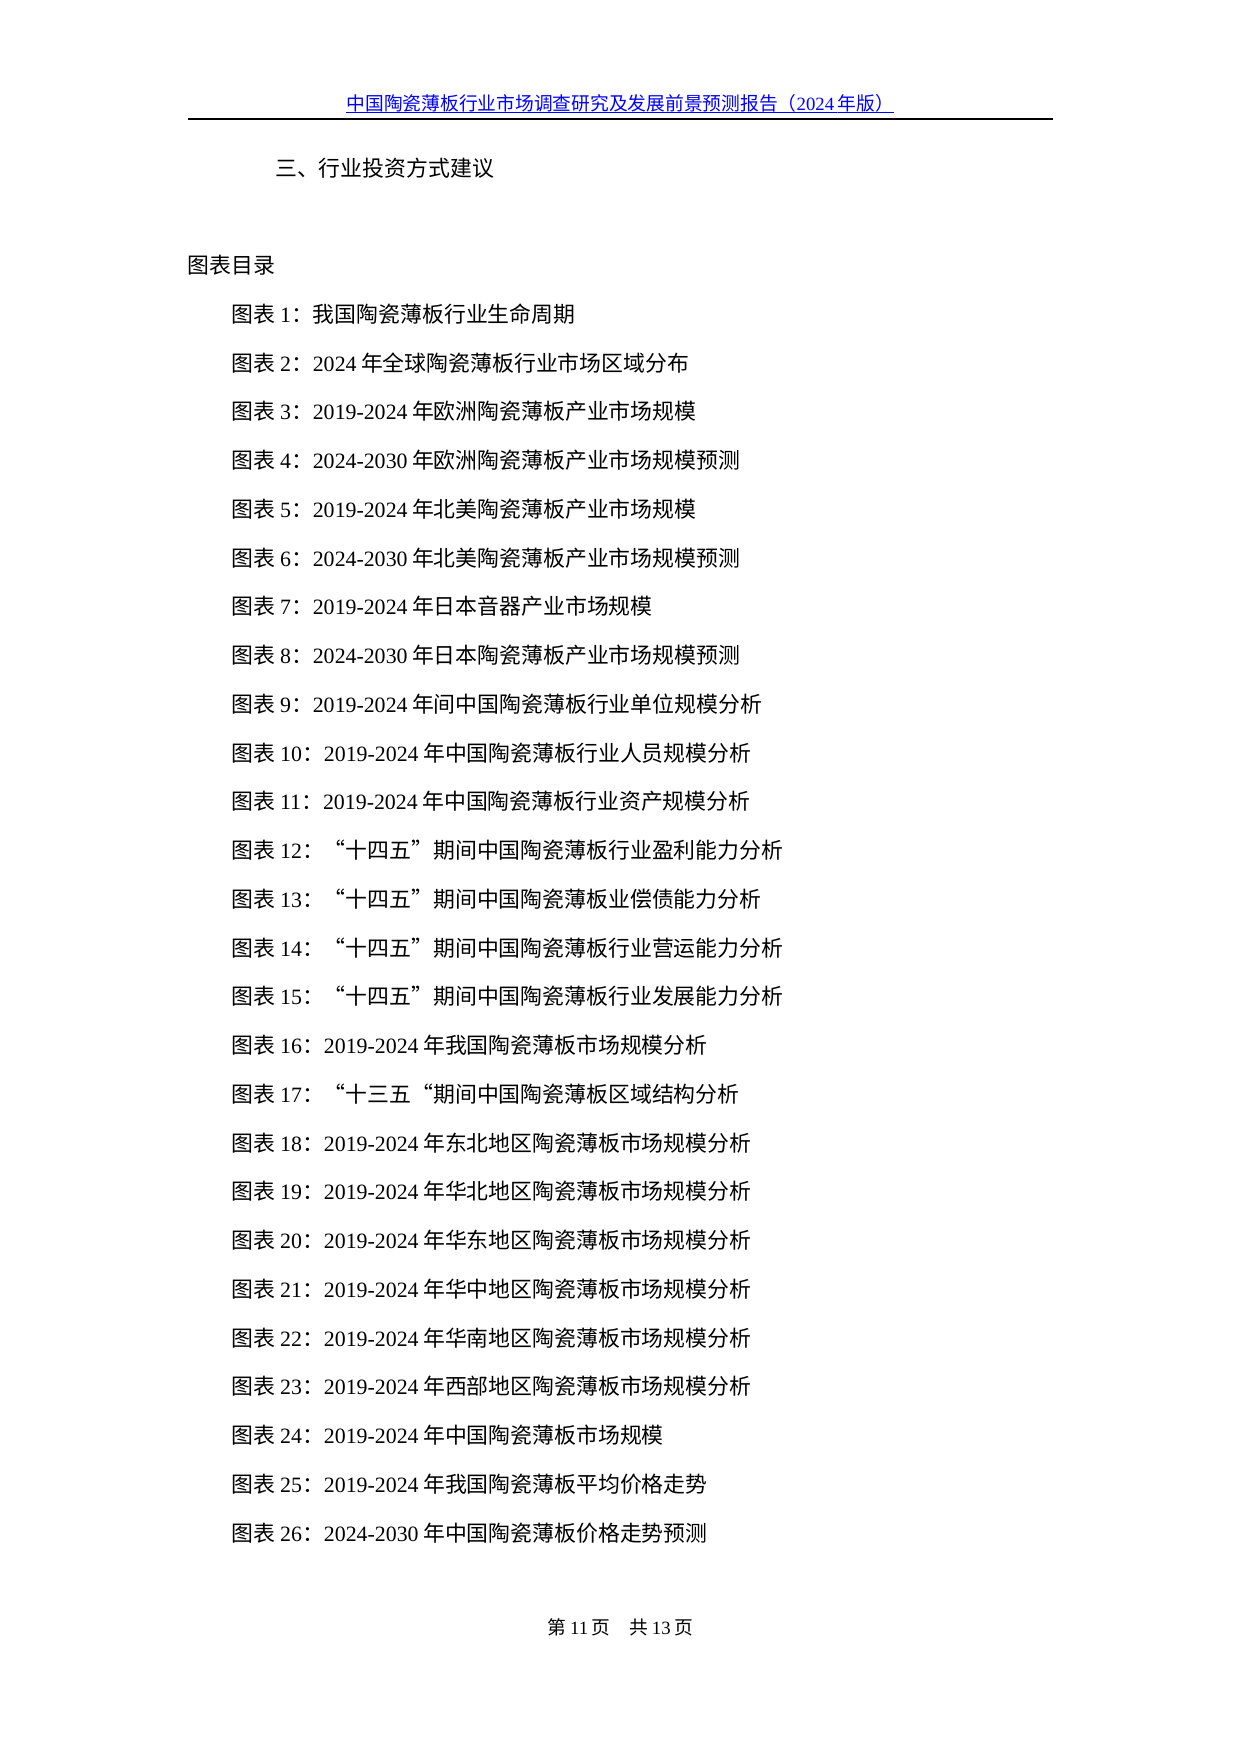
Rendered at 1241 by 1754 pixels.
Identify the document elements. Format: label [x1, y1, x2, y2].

text [187, 150, 1053, 1548]
